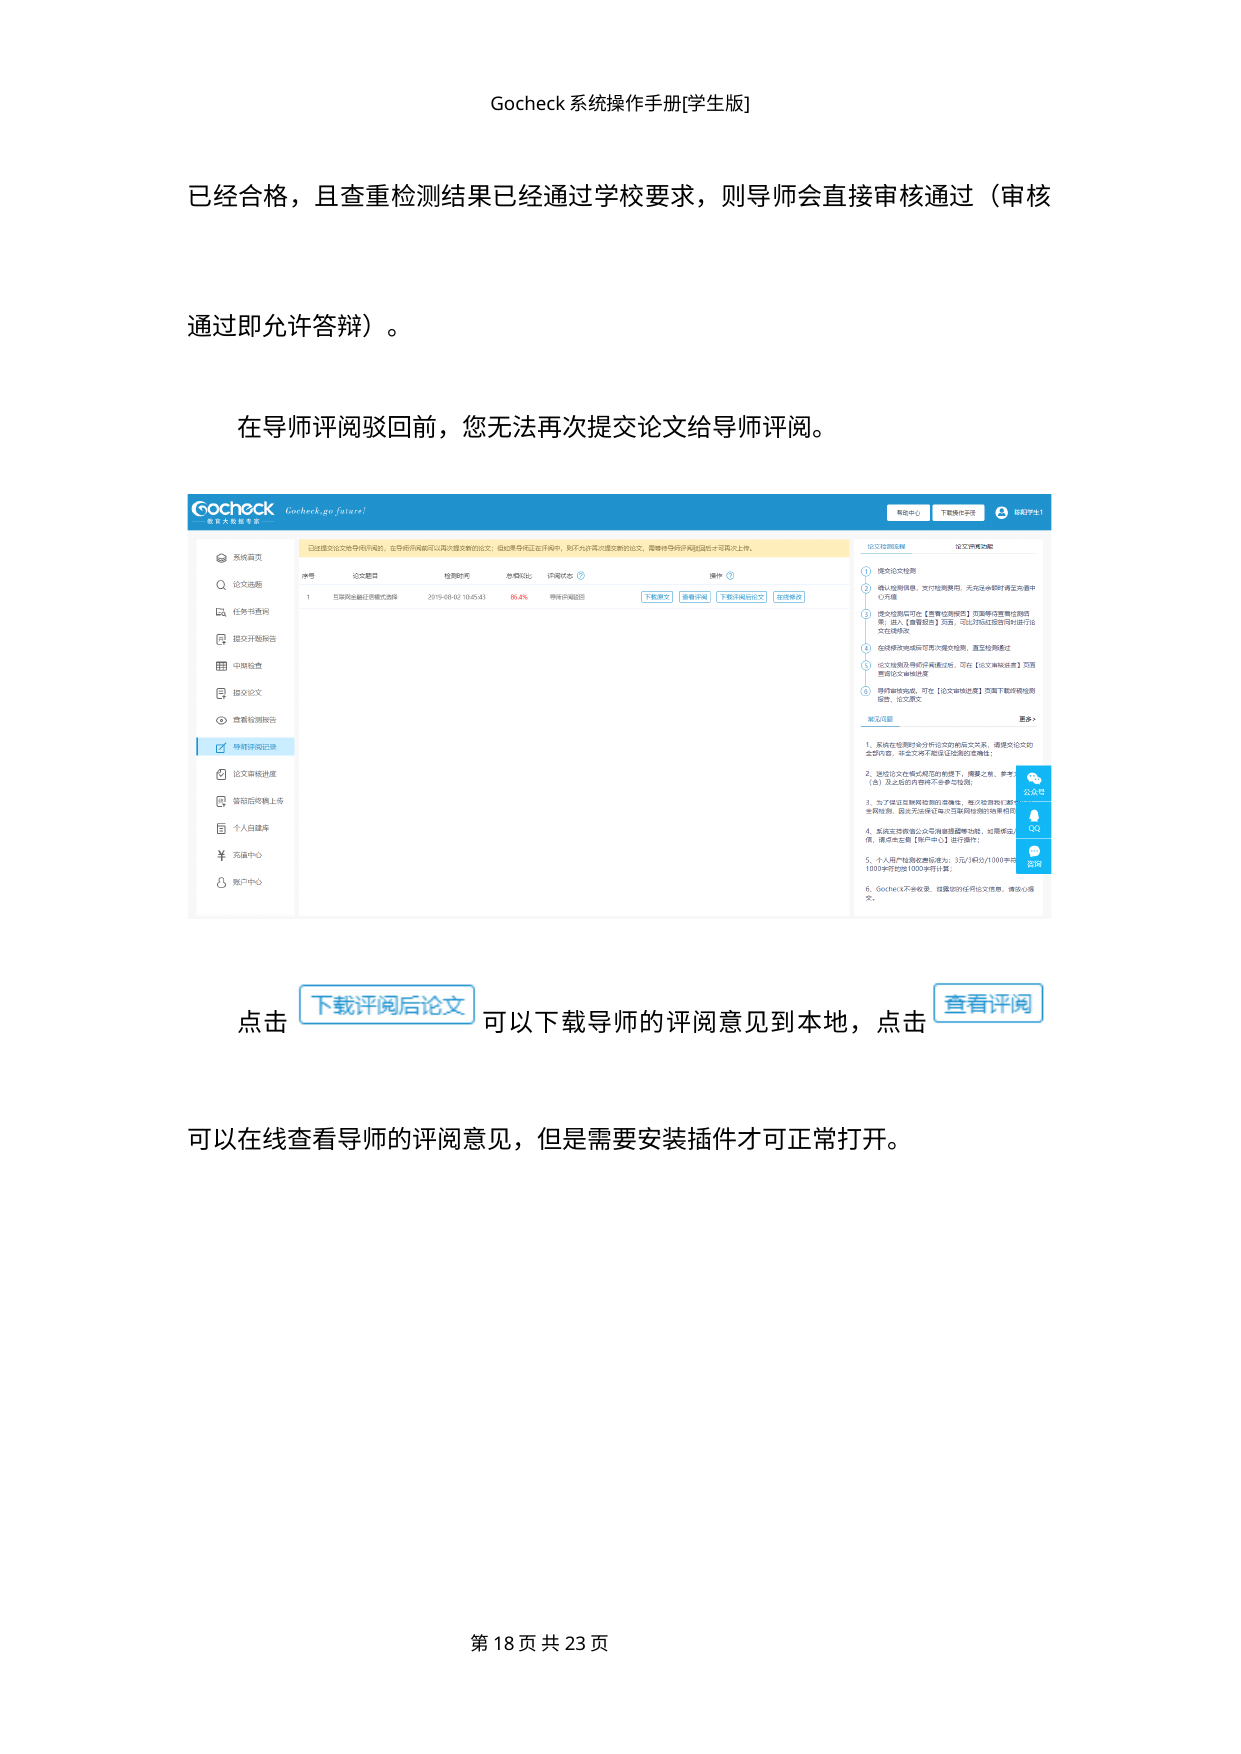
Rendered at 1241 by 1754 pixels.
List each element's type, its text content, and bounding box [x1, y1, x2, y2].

picture [1028, 773, 1041, 784]
list 点击可以下载导师的评阅意见到本地，点击可以在线查看导师的评阅意见，但是需要安装插件才可正常打开。 [187, 975, 1053, 1170]
picture [1030, 810, 1038, 821]
picture [187, 494, 1052, 919]
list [187, 162, 1053, 357]
picture [290, 977, 483, 1031]
list 在导师评阅驳回前，您无法再次提交论文给导师评阅。 [187, 393, 1053, 458]
picture [1030, 846, 1039, 856]
picture [929, 974, 1053, 1031]
